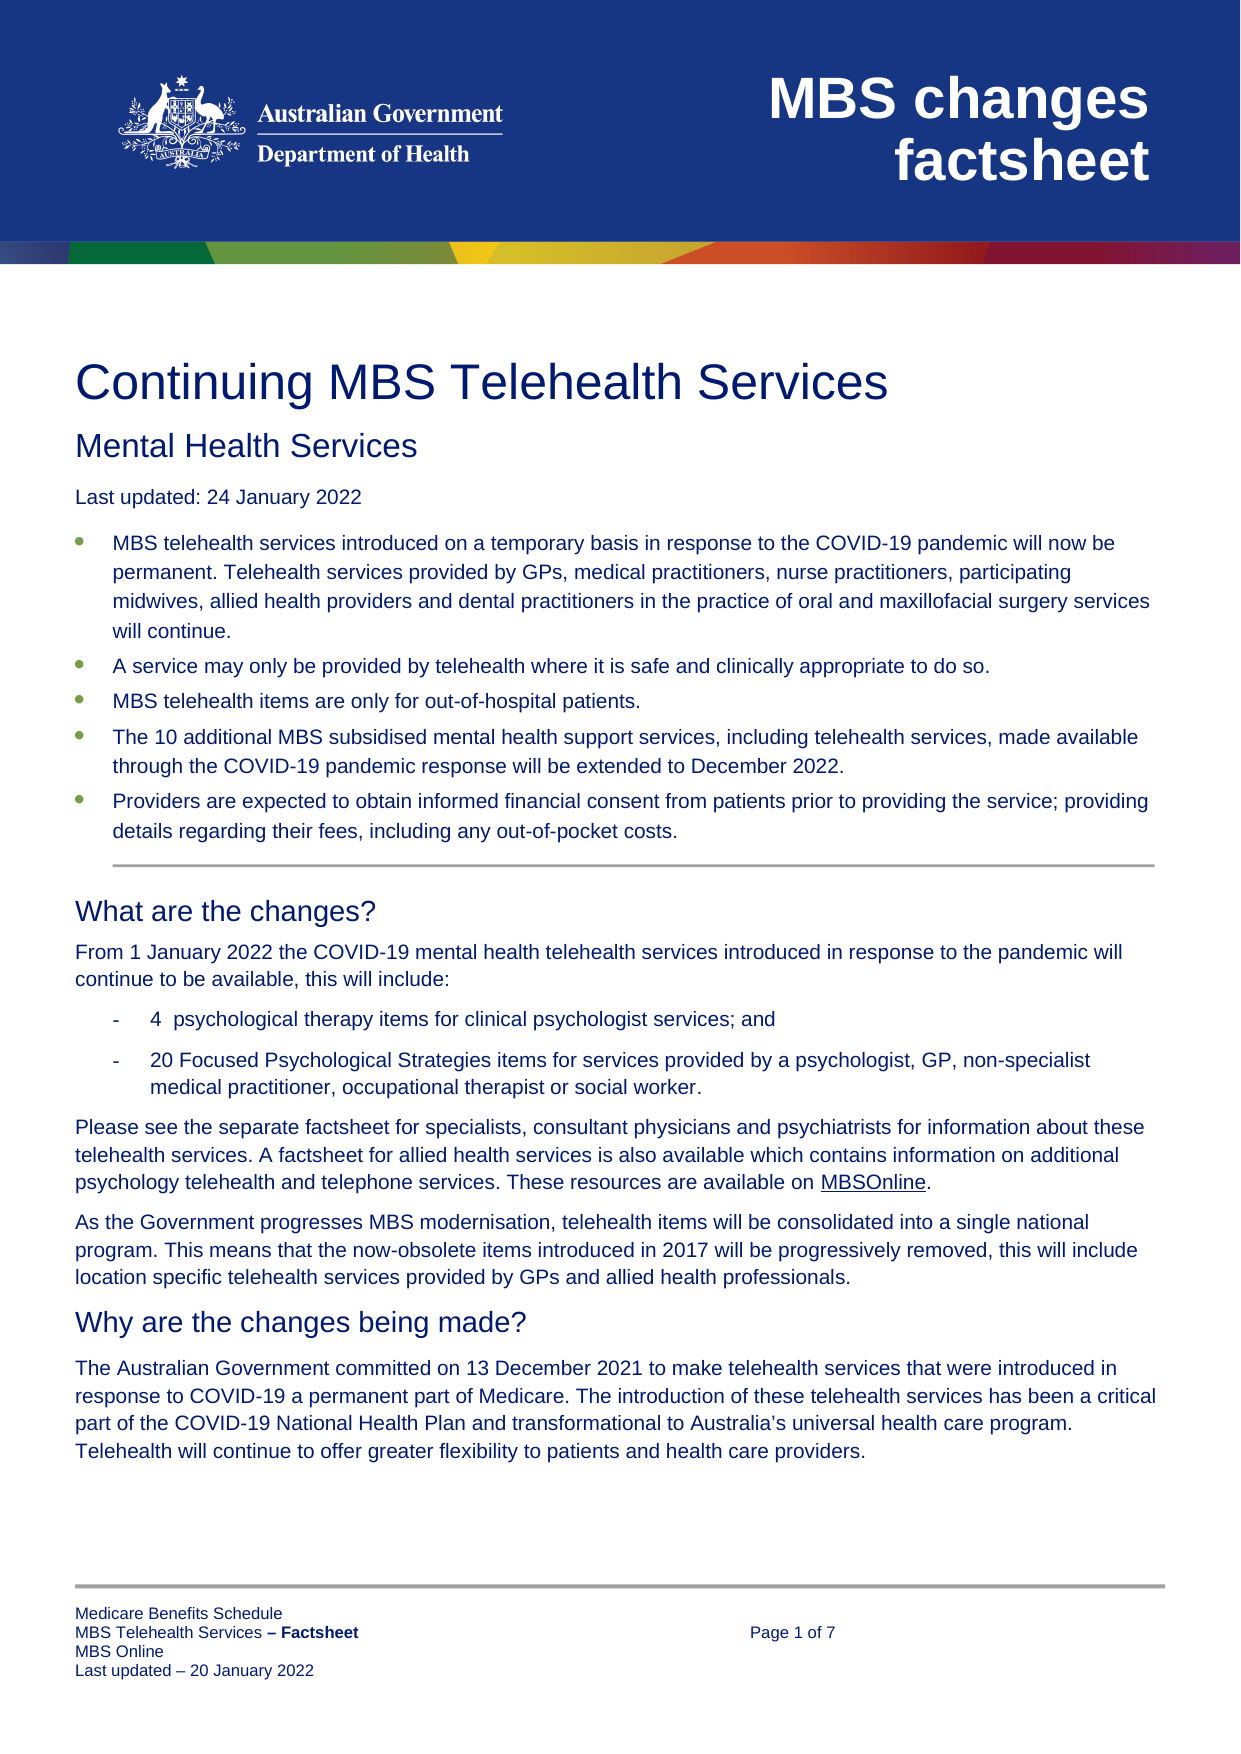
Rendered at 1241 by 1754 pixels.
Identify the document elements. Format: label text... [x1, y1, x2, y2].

list Providers are expected to obtain informed financial consent from patients prior to providing the service; providing details regarding their fees, including any out-of-pocket costs. [75, 786, 1165, 873]
list The 10 additional MBS subsidised mental health support services, including telehealth services, made available through the COVID-19 pandemic response will be extended to December 2022. [75, 721, 1165, 779]
subtitle Mental Health Services [75, 426, 1165, 465]
text Why are the changes being made? [75, 1305, 1165, 1339]
subtitle What are the changes? [75, 898, 1165, 927]
text From 1 January 2022 the COVID-19 mental health telehealth services introduced in response to the pandemic will continue to be available, this will include: [75, 940, 1165, 991]
list MBS telehealth items are only for out-of-hospital patients. [75, 686, 1165, 715]
text Last updated: 24 January 2022 [75, 481, 1165, 511]
subtitle Continuing MBS Telehealth Services [75, 352, 1165, 410]
picture [0, 0, 1241, 265]
text The Australian Government committed on 13 December 2021 to make telehealth services that were introduced in response to COVID-19 a permanent part of Medicare. The introduction of these telehealth services has been a critical part of the COVID-19 National Health Plan and transformational to Australia’s universal health care program. Telehealth will continue to offer greater flexibility to patients and health care providers. [75, 1356, 1165, 1463]
list 4 psychological therapy items for clinical psychologist services; and [112, 1007, 1165, 1031]
list A service may only be provided by telehealth where it is safe and clinically appropriate to do so. [75, 650, 1165, 679]
list 20 Focused Psychological Strategies items for services provided by a psychologist, GP, non-specialist medical practitioner, occupational therapist or social worker. [112, 1047, 1165, 1099]
text As the Government progresses MBS modernisation, telehealth items will be consolidated into a single national program. This means that the now-obsolete items introduced in 2017 will be progressively removed, this will include location specific telehealth services provided by GPs and allied health professionals. [75, 1210, 1165, 1289]
text Please see the separate factsheet for specialists, consultant physicians and psychiatrists for information about these telehealth services. A factsheet for allied health services is also available which contains information on additional psychology telehealth and telephone services. These resources are available on MBSOnline. [75, 1115, 1165, 1194]
list MBS telehealth services introduced on a temporary basis in response to the COVID-19 pandemic will now be permanent. Telehealth services provided by GPs, medical practitioners, nurse practitioners, participating midwives, allied health providers and dental practitioners in the practice of oral and maxillofacial surgery services will continue. [75, 527, 1165, 644]
